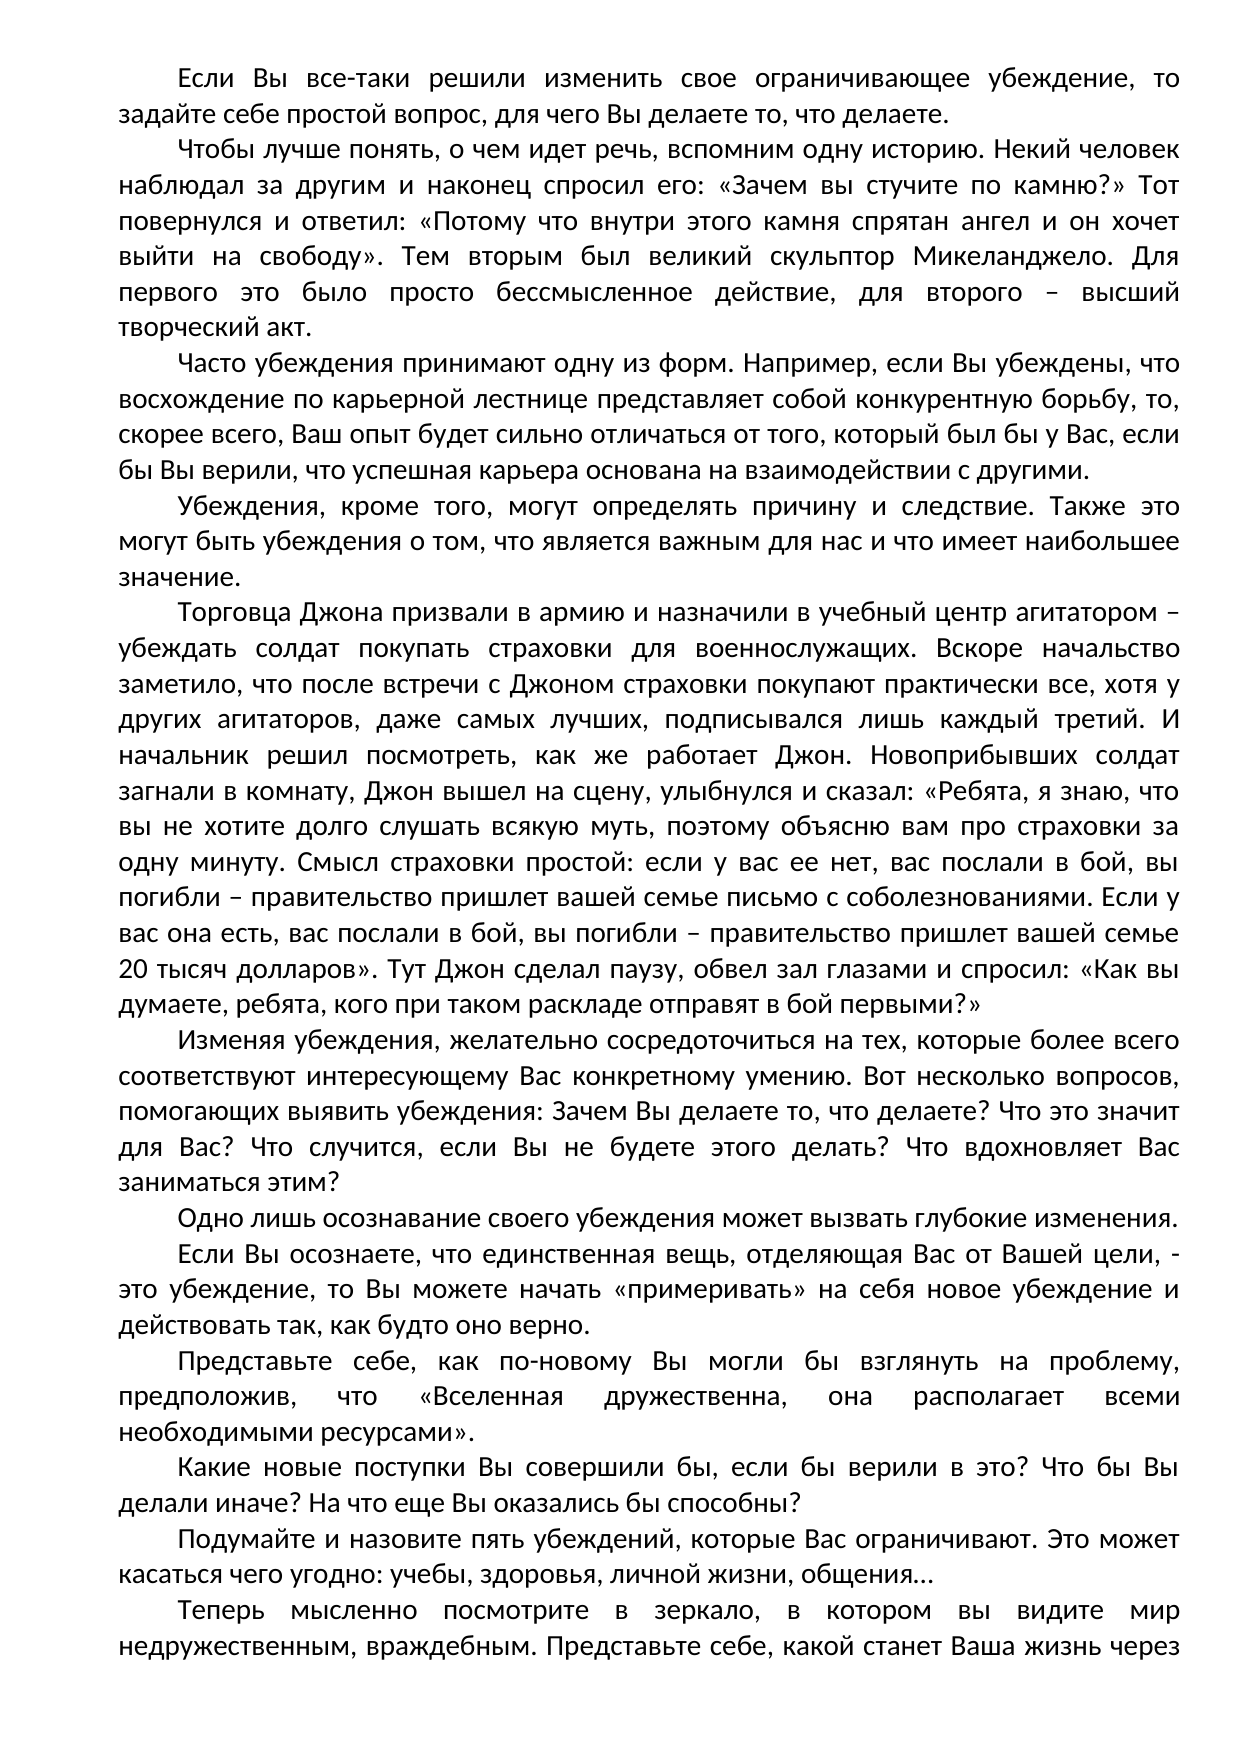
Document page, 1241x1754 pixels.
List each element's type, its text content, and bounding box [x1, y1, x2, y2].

text Торговца Джона призвали в армию и назначили в учебный центр агитатором – убеждать солдат покупать страховки для военнослужащих. Вскоре начальство заметило, что после встречи с Джоном страховки покупают практически все, хотя у других агитаторов, даже самых лучших, подписывался лишь каждый третий. И начальник решил посмотреть, как же работает Джон. Новоприбывших солдат загнали в комнату, Джон вышел на сцену, улыбнулся и сказал: «Ребята, я знаю, что вы не хотите долго слушать всякую муть, поэтому объясню вам про страховки за одну минуту. Смысл страховки простой: если у вас ее нет, вас послали в бой, вы погибли – правительство пришлет вашей семье письмо с соболезнованиями. Если у вас она есть, вас послали в бой, вы погибли – правительство пришлет вашей семье 20 тысяч долларов». Тут Джон сделал паузу, обвел зал глазами и спросил: «Как вы думаете, ребята, кого при таком раскладе отправят в бой первыми?» [118, 593, 1181, 1021]
text Одно лишь осознавание своего убеждения может вызвать глубокие изменения. [118, 1199, 1181, 1235]
text Если Вы осознаете, что единственная вещь, отделяющая Вас от Вашей цели, - это убеждение, то Вы можете начать «примеривать» на себя новое убеждение и действовать так, как будто оно верно. [118, 1235, 1181, 1342]
text Часто убеждения принимают одну из форм. Например, если Вы убеждены, что восхождение по карьерной лестнице представляет собой конкурентную борьбу, то, скорее всего, Ваш опыт будет сильно отличаться от того, который был бы у Вас, если бы Вы верили, что успешная карьера основана на взаимодействии с другими. [118, 344, 1181, 487]
text Какие новые поступки Вы совершили бы, если бы верили в это? Что бы Вы делали иначе? На что еще Вы оказались бы способны? [118, 1448, 1181, 1520]
text Изменяя убеждения, желательно сосредоточиться на тех, которые более всего соответствуют интересующему Вас конкретному умению. Вот несколько вопросов, помогающих выявить убеждения: Зачем Вы делаете то, что делаете? Что это значит для Вас? Что случится, если Вы не будете этого делать? Что вдохновляет Вас заниматься этим? [118, 1021, 1181, 1199]
text Подумайте и назовите пять убеждений, которые Вас ограничивают. Это может касаться чего угодно: учебы, здоровья, личной жизни, общения… [118, 1520, 1181, 1591]
text Если Вы все-таки решили изменить свое ограничивающее убеждение, то задайте себе простой вопрос, для чего Вы делаете то, что делаете. [118, 59, 1181, 130]
text Убеждения, кроме того, могут определять причину и следствие. Также это могут быть убеждения о том, что является важным для нас и что имеет наибольшее значение. [118, 487, 1181, 593]
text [118, 1591, 1181, 1662]
text Представьте себе, как по-новому Вы могли бы взглянуть на проблему, предположив, что «Вселенная дружественна, она располагает всеми необходимыми ресурсами». [118, 1342, 1181, 1448]
text Чтобы лучше понять, о чем идет речь, вспомним одну историю. Некий человек наблюдал за другим и наконец спросил его: «Зачем вы стучите по камню?» Тот повернулся и ответил: «Потому что внутри этого камня спрятан ангел и он хочет выйти на свободу». Тем вторым был великий скульптор Микеланджело. Для первого это было просто бессмысленное действие, для второго – высший творческий акт. [118, 130, 1181, 344]
